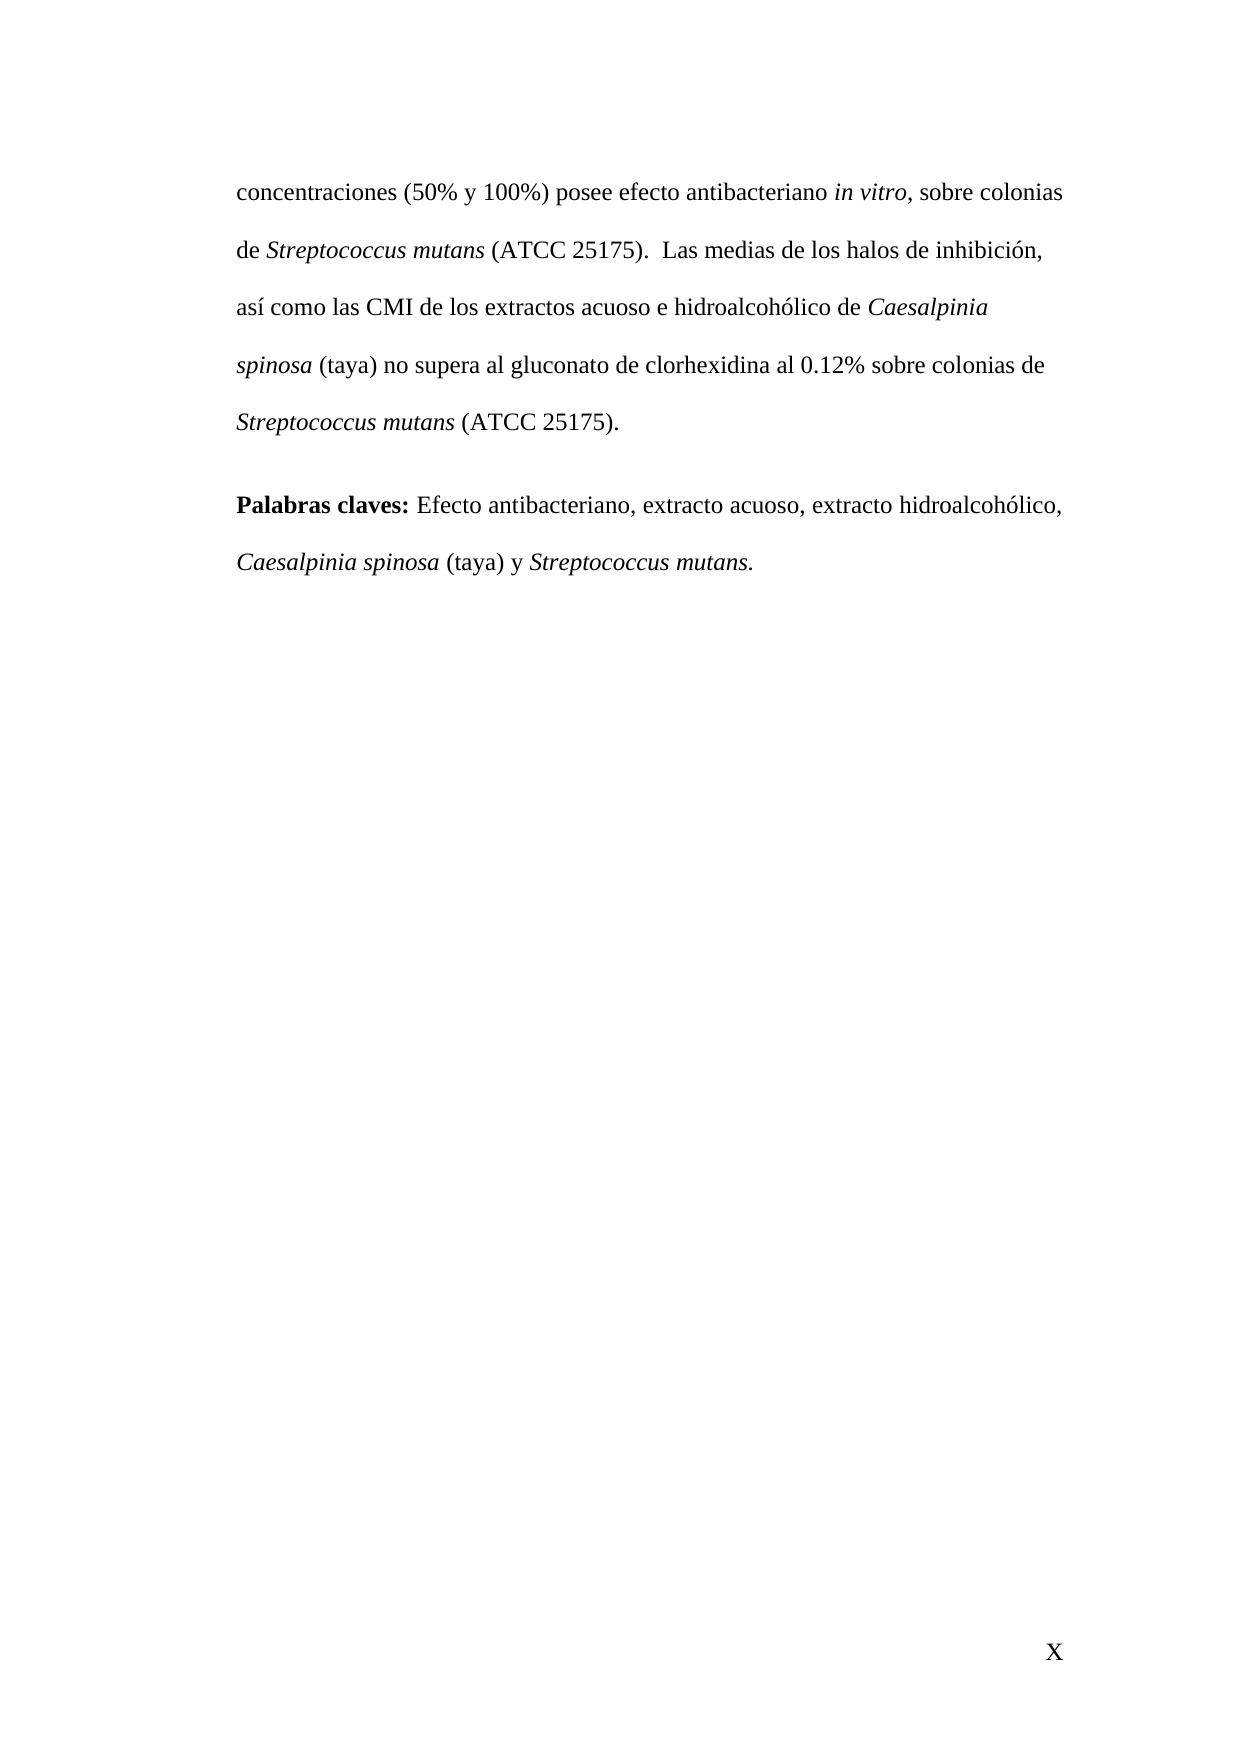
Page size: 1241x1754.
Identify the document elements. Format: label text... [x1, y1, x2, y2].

text Palabras claves: Efecto antibacteriano, extracto acuoso, extracto hidroalcohólico, Caesalpinia spinosa (taya) y Streptococcus mutans. [236, 490, 1063, 576]
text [236, 177, 1063, 436]
